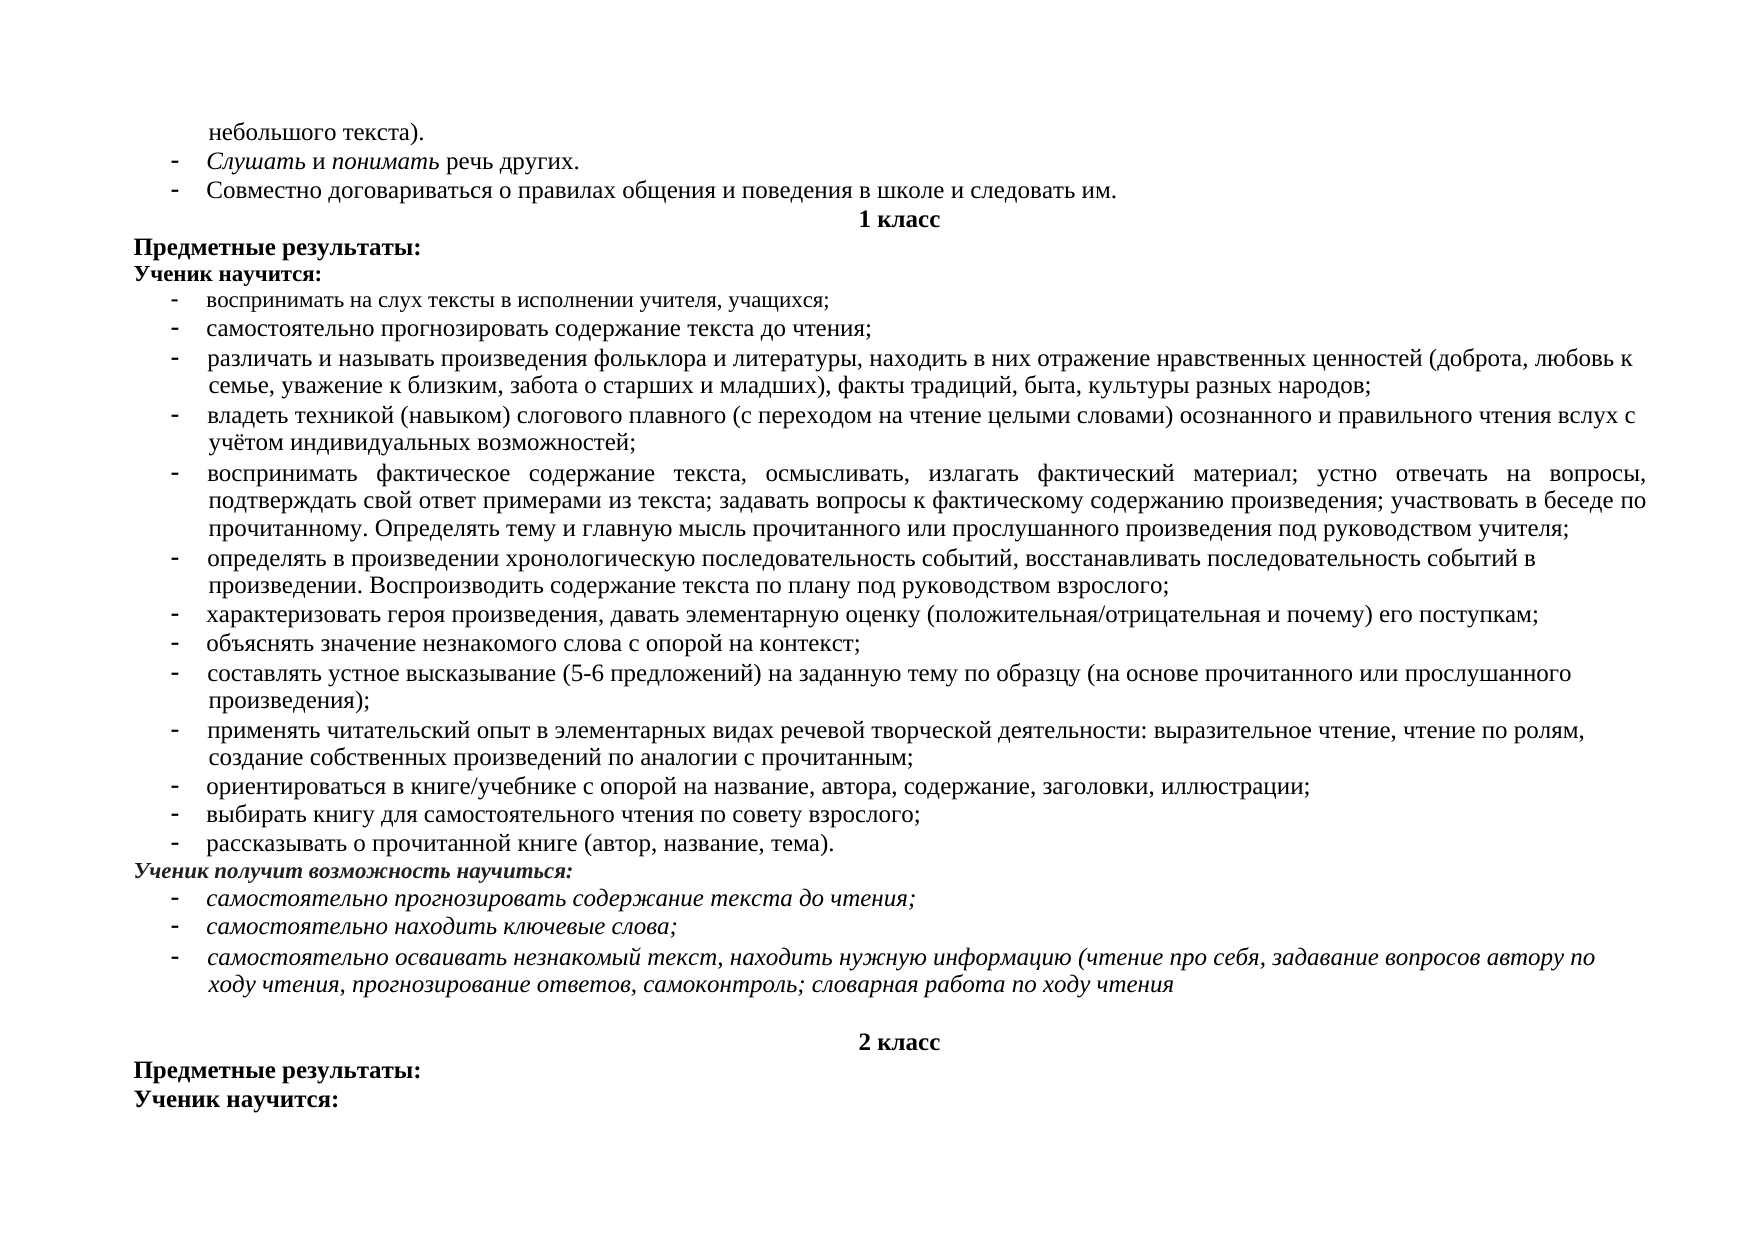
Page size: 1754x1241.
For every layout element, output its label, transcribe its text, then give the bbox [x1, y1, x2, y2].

text Предметные результаты: [133, 232, 1648, 261]
text Ученик научится: [133, 1084, 1648, 1113]
list применять читательский опыт в элементарных видах речевой творческой деятельности: выразительное чтение, чтение по ролям, создание собственных произведений по аналогии с прочитанным; [171, 717, 1646, 771]
list самостоятельно прогнозировать содержание текста до чтения; [171, 313, 1648, 342]
list воспринимать фактическое содержание текста, осмысливать, излагать фактический материал; устно отвечать на вопросы, подтверждать свой ответ примерами из текста; задавать вопросы к фактическому содержанию произведения; участвовать в беседе по прочитанному. Определять тему и главную мысль прочитанного или прослушанного произведения под руководством учителя; [171, 459, 1648, 542]
text Ученик научится: [133, 261, 1648, 287]
list класс [858, 1027, 1648, 1055]
list ориентироваться в книге/учебнике с опорой на название, автора, содержание, заголовки, иллюстрации; [171, 771, 1648, 800]
list объяснять значение незнакомого слова с опорой на контекст; [171, 628, 1648, 657]
list различать и называть произведения фольклора и литературы, находить в них отражение нравственных ценностей (доброта, любовь к семье, уважение к близким, забота о старших и младших), факты традиций, быта, культуры разных народов; [171, 345, 1646, 399]
list самостоятельно прогнозировать содержание текста до чтения; [171, 884, 1648, 912]
list выбирать книгу для самостоятельного чтения по совету взрослого; [171, 800, 1648, 828]
list характеризовать героя произведения, давать элементарную оценку (положительная/отрицательная и почему) его поступкам; [171, 599, 1648, 628]
list составлять устное высказывание (5-6 предложений) на заданную тему по образцу (на основе прочитанного или прослушанного произведения); [171, 660, 1646, 714]
list воспринимать на слух тексты в исполнении учителя, учащихся; [171, 287, 1648, 313]
list Совместно договариваться о правилах общения и поведения в школе и следовать им. [171, 175, 1648, 203]
text Предметные результаты: [133, 1055, 1648, 1084]
list Слушать и понимать речь других. [171, 146, 1648, 174]
list определять в произведении хронологическую последовательность событий, восстанавливать последовательность событий в произведении. Воспроизводить содержание текста по плану под руководством взрослого; [171, 545, 1646, 599]
list самостоятельно осваивать незнакомый текст, находить нужную информацию (чтение про себя, задавание вопросов автору по ходу чтения, прогнозирование ответов, самоконтроль; словарная работа по ходу чтения [171, 943, 1648, 997]
list самостоятельно находить ключевые слова; [171, 912, 1648, 940]
text небольшого текста). [208, 117, 1648, 146]
list рассказывать о прочитанной книге (автор, название, тема). [171, 828, 1648, 857]
list владеть техникой (навыком) слогового плавного (с переходом на чтение целыми словами) осознанного и правильного чтения вслух с учётом индивидуальных возможностей; [171, 402, 1646, 456]
list класс [858, 204, 1648, 232]
text Ученик получит возможность научиться: [133, 857, 1648, 884]
